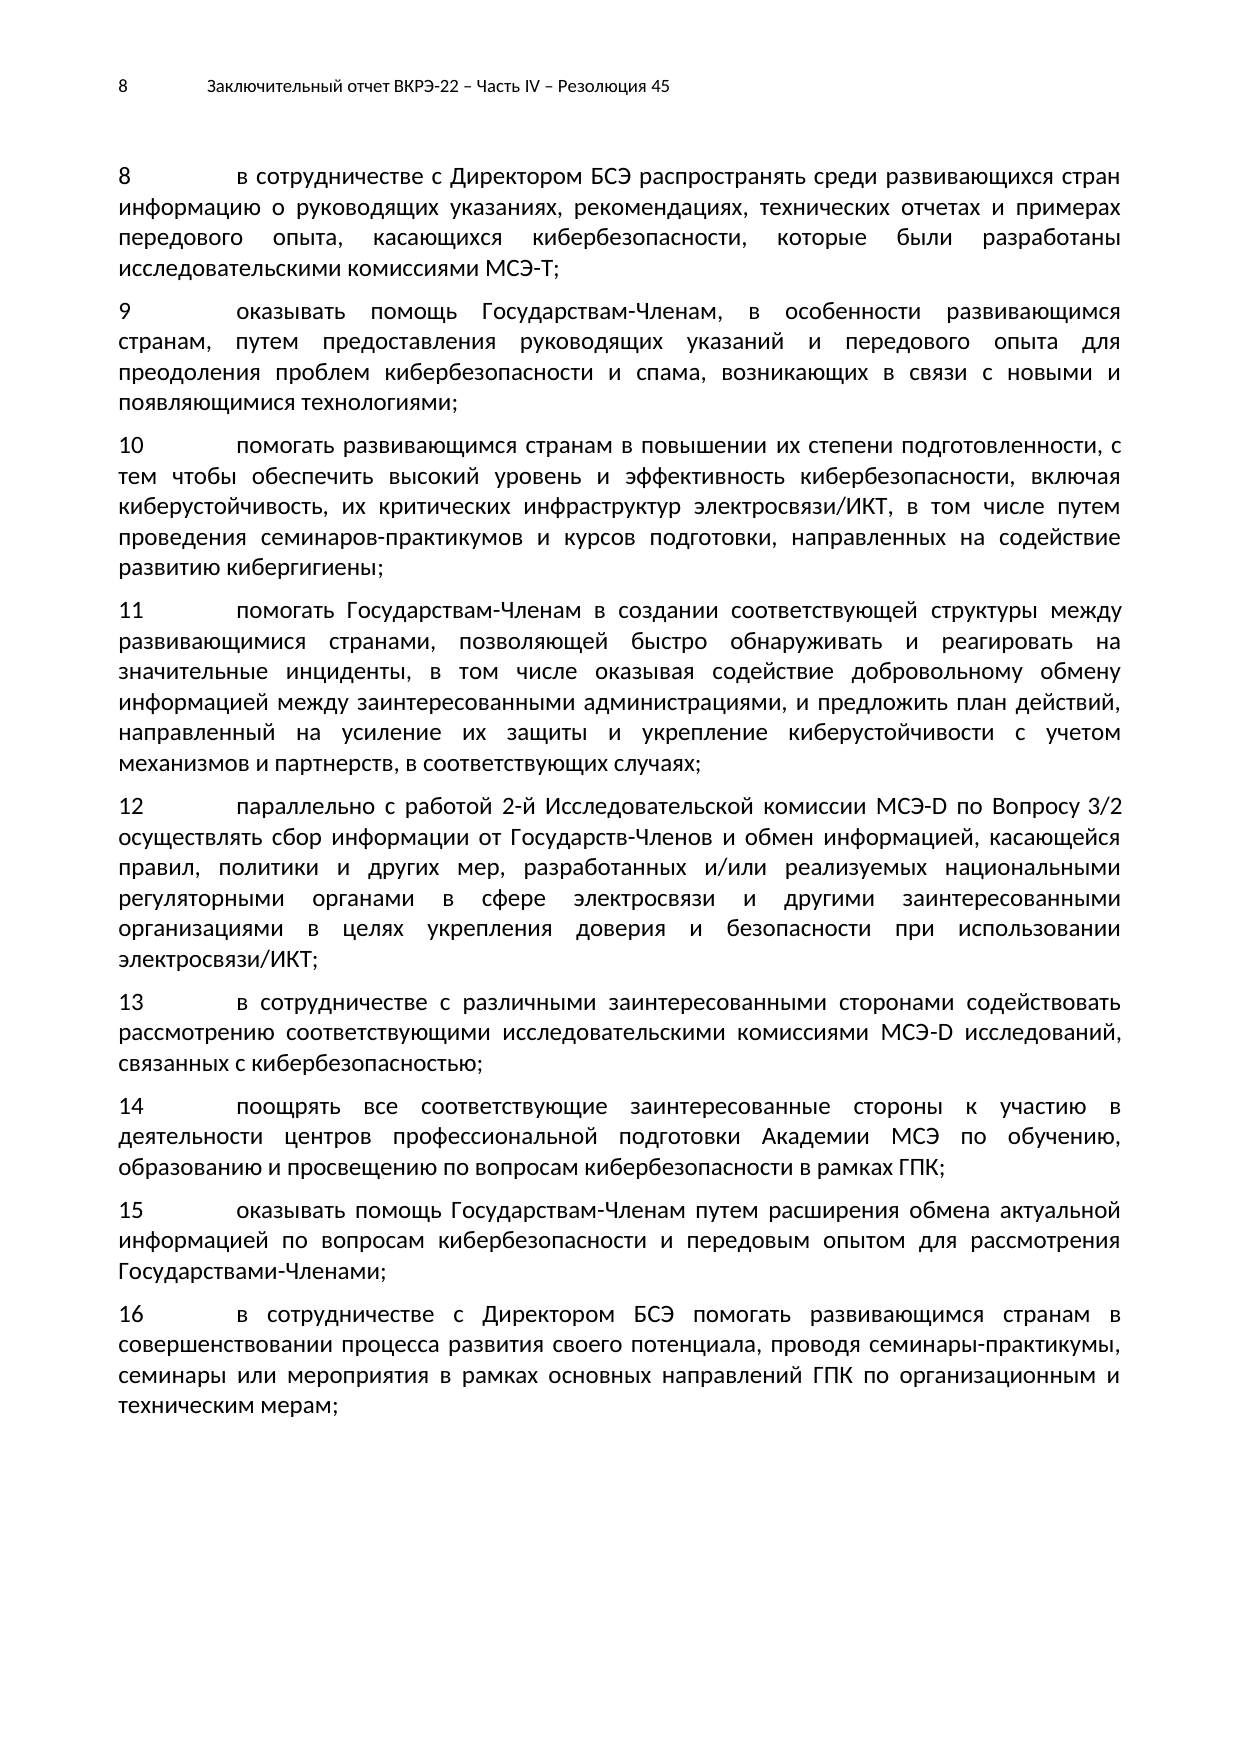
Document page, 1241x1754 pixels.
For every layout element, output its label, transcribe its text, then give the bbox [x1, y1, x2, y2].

text 13 в сотрудничестве с различными заинтересованными сторонами содействовать рассмотрению соответствующими исследовательскими комиссиями МСЭ-D исследований, связанных с кибербезопасностью; [118, 986, 1122, 1077]
text 15 оказывать помощь Государствам-Членам путем расширения обмена актуальной информацией по вопросам кибербезопасности и передовым опытом для рассмотрения Государствами-Членами; [118, 1194, 1122, 1285]
text 10 помогать развивающимся странам в повышении их степени подготовленности, с тем чтобы обеспечить высокий уровень и эффективность кибербезопасности, включая киберустойчивость, их критических инфраструктур электросвязи/ИКТ, в том числе путем проведения семинаров-практикумов и курсов подготовки, направленных на содействие развитию кибергигиены; [118, 429, 1122, 582]
text 11 помогать Государствам-Членам в создании соответствующей структуры между развивающимися странами, позволяющей быстро обнаруживать и реагировать на значительные инциденты, в том числе оказывая содействие добровольному обмену информацией между заинтересованными администрациями, и предложить план действий, направленный на усиление их защиты и укрепление киберустойчивости с учетом механизмов и партнерств, в соответствующих случаях; [118, 594, 1122, 778]
text 8 в сотрудничестве с Директором БСЭ распространять среди развивающихся стран информацию о руководящих указаниях, рекомендациях, технических отчетах и примерах передового опыта, касающихся кибербезопасности, которые были разработаны исследовательскими комиссиями МСЭ-Т; [118, 160, 1122, 282]
text 14 поощрять все соответствующие заинтересованные стороны к участию в деятельности центров профессиональной подготовки Академии МСЭ по обучению, образованию и просвещению по вопросам кибербезопасности в рамках ГПК; [118, 1090, 1122, 1181]
text 9 оказывать помощь Государствам-Членам, в особенности развивающимся странам, путем предоставления руководящих указаний и передового опыта для преодоления проблем кибербезопасности и спама, возникающих в связи с новыми и появляющимися технологиями; [118, 295, 1122, 417]
text 12 параллельно с работой 2-й Исследовательской комиссии МСЭ-D по Вопросу 3/2 осуществлять сбор информации от Государств-Членов и обмен информацией, касающейся правил, политики и других мер, разработанных и/или реализуемых национальными регуляторными органами в сфере электросвязи и другими заинтересованными организациями в целях укрепления доверия и безопасности при использовании электросвязи/ИКТ; [118, 790, 1122, 973]
text 16 в сотрудничестве с Директором БСЭ помогать развивающимся странам в совершенствовании процесса развития своего потенциала, проводя семинары-практикумы, семинары или мероприятия в рамках основных направлений ГПК по организационным и техническим мерам; [118, 1298, 1122, 1420]
